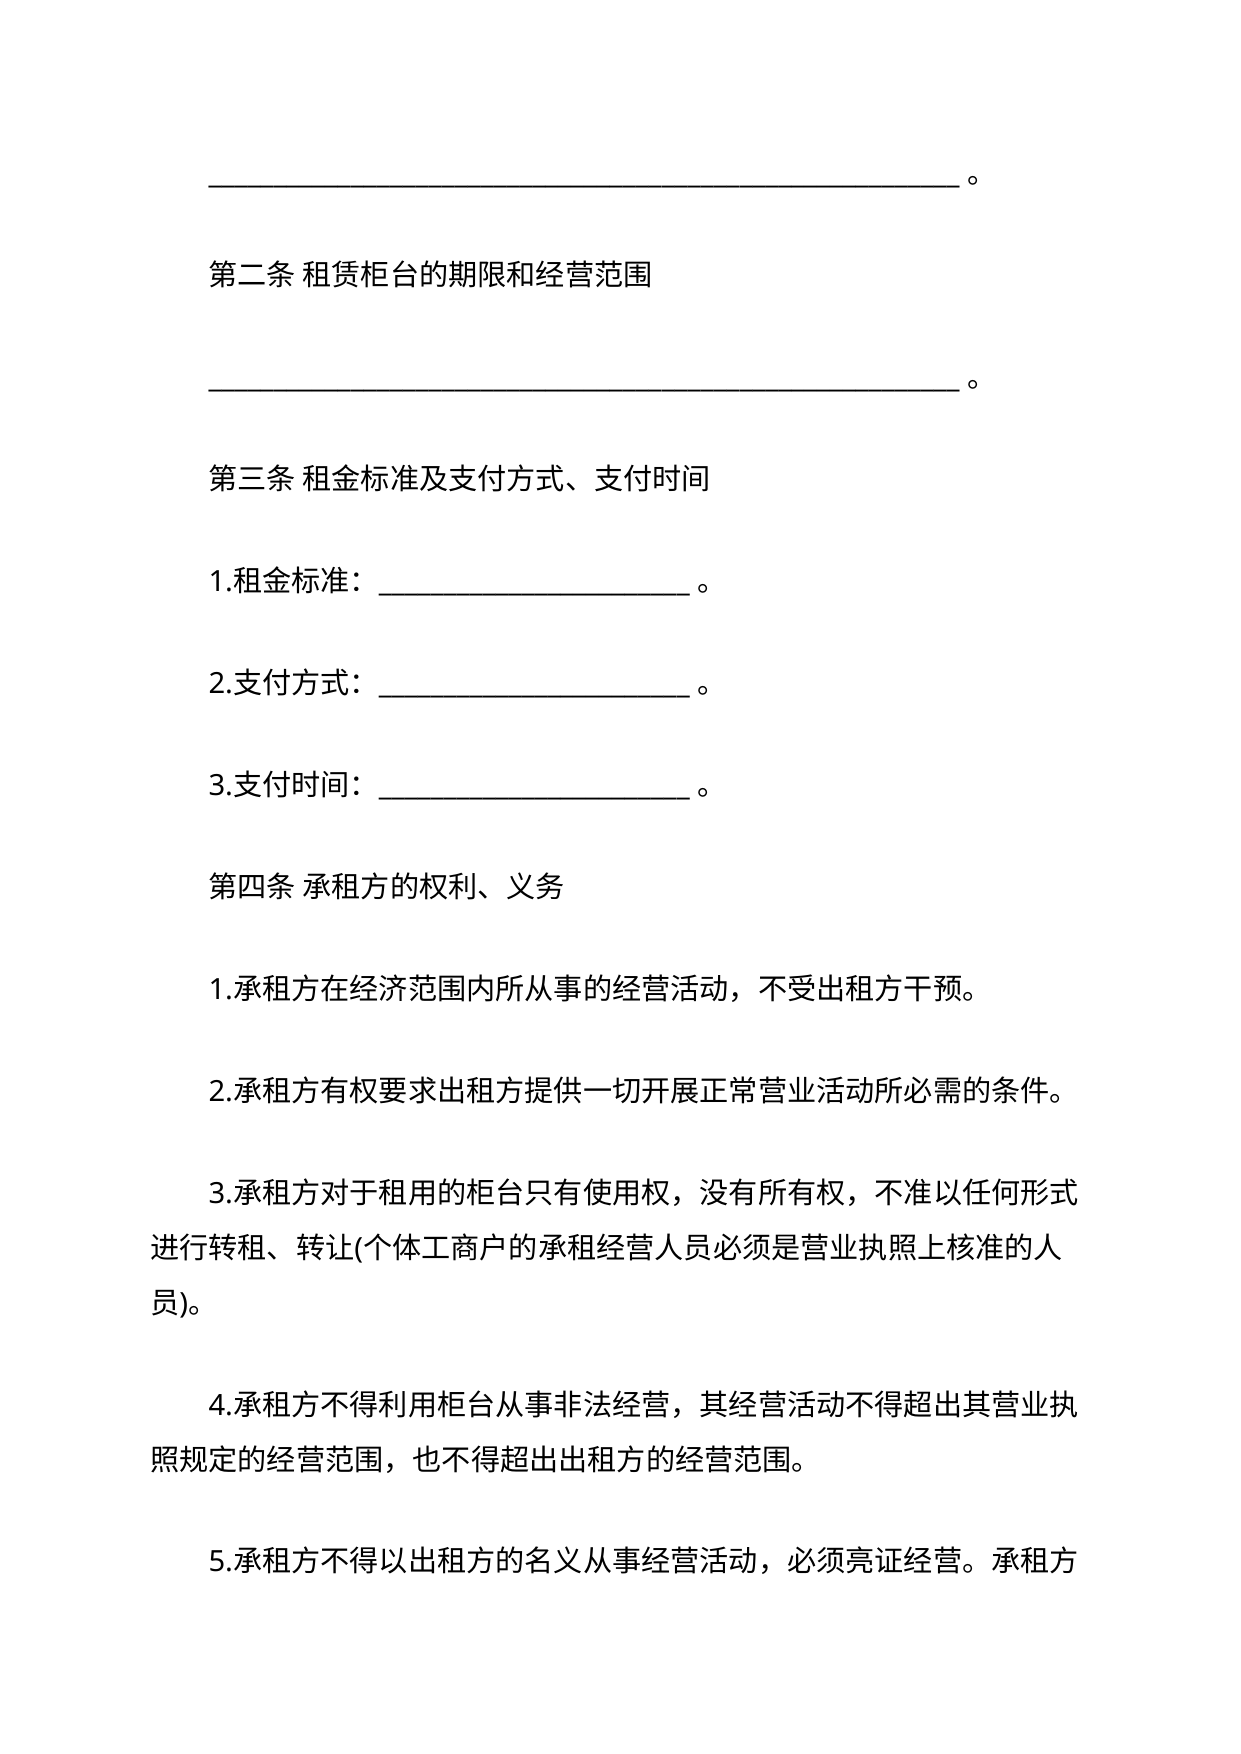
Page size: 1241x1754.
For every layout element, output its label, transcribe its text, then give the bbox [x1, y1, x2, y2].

text 3.承租方对于租用的柜台只有使用权，没有所有权，不准以任何形式进行转租、转让(个体工商户的承租经营人员必须是营业执照上核准的人员)。 [150, 1169, 1090, 1322]
text 4.承租方不得利用柜台从事非法经营，其经营活动不得超出其营业执照规定的经营范围，也不得超出出租方的经营范围。 [150, 1381, 1090, 1478]
text 第四条 承租方的权利、义务 [150, 863, 1090, 906]
text 2.承租方有权要求出租方提供一切开展正常营业活动所必需的条件。 [150, 1067, 1090, 1109]
text 第三条 租金标准及支付方式、支付时间 [150, 456, 1090, 498]
text 2.支付方式：________________________ 。 [150, 659, 1090, 702]
text 1.承租方在经济范围内所从事的经营活动，不受出租方干预。 [150, 965, 1090, 1008]
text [150, 1538, 1090, 1580]
text __________________________________________________________ 。 [150, 150, 1090, 192]
text 1.租金标准：________________________ 。 [150, 557, 1090, 600]
text 第二条 租赁柜台的期限和经营范围 [150, 252, 1090, 294]
text __________________________________________________________ 。 [150, 354, 1090, 396]
text 3.支付时间：________________________ 。 [150, 761, 1090, 804]
